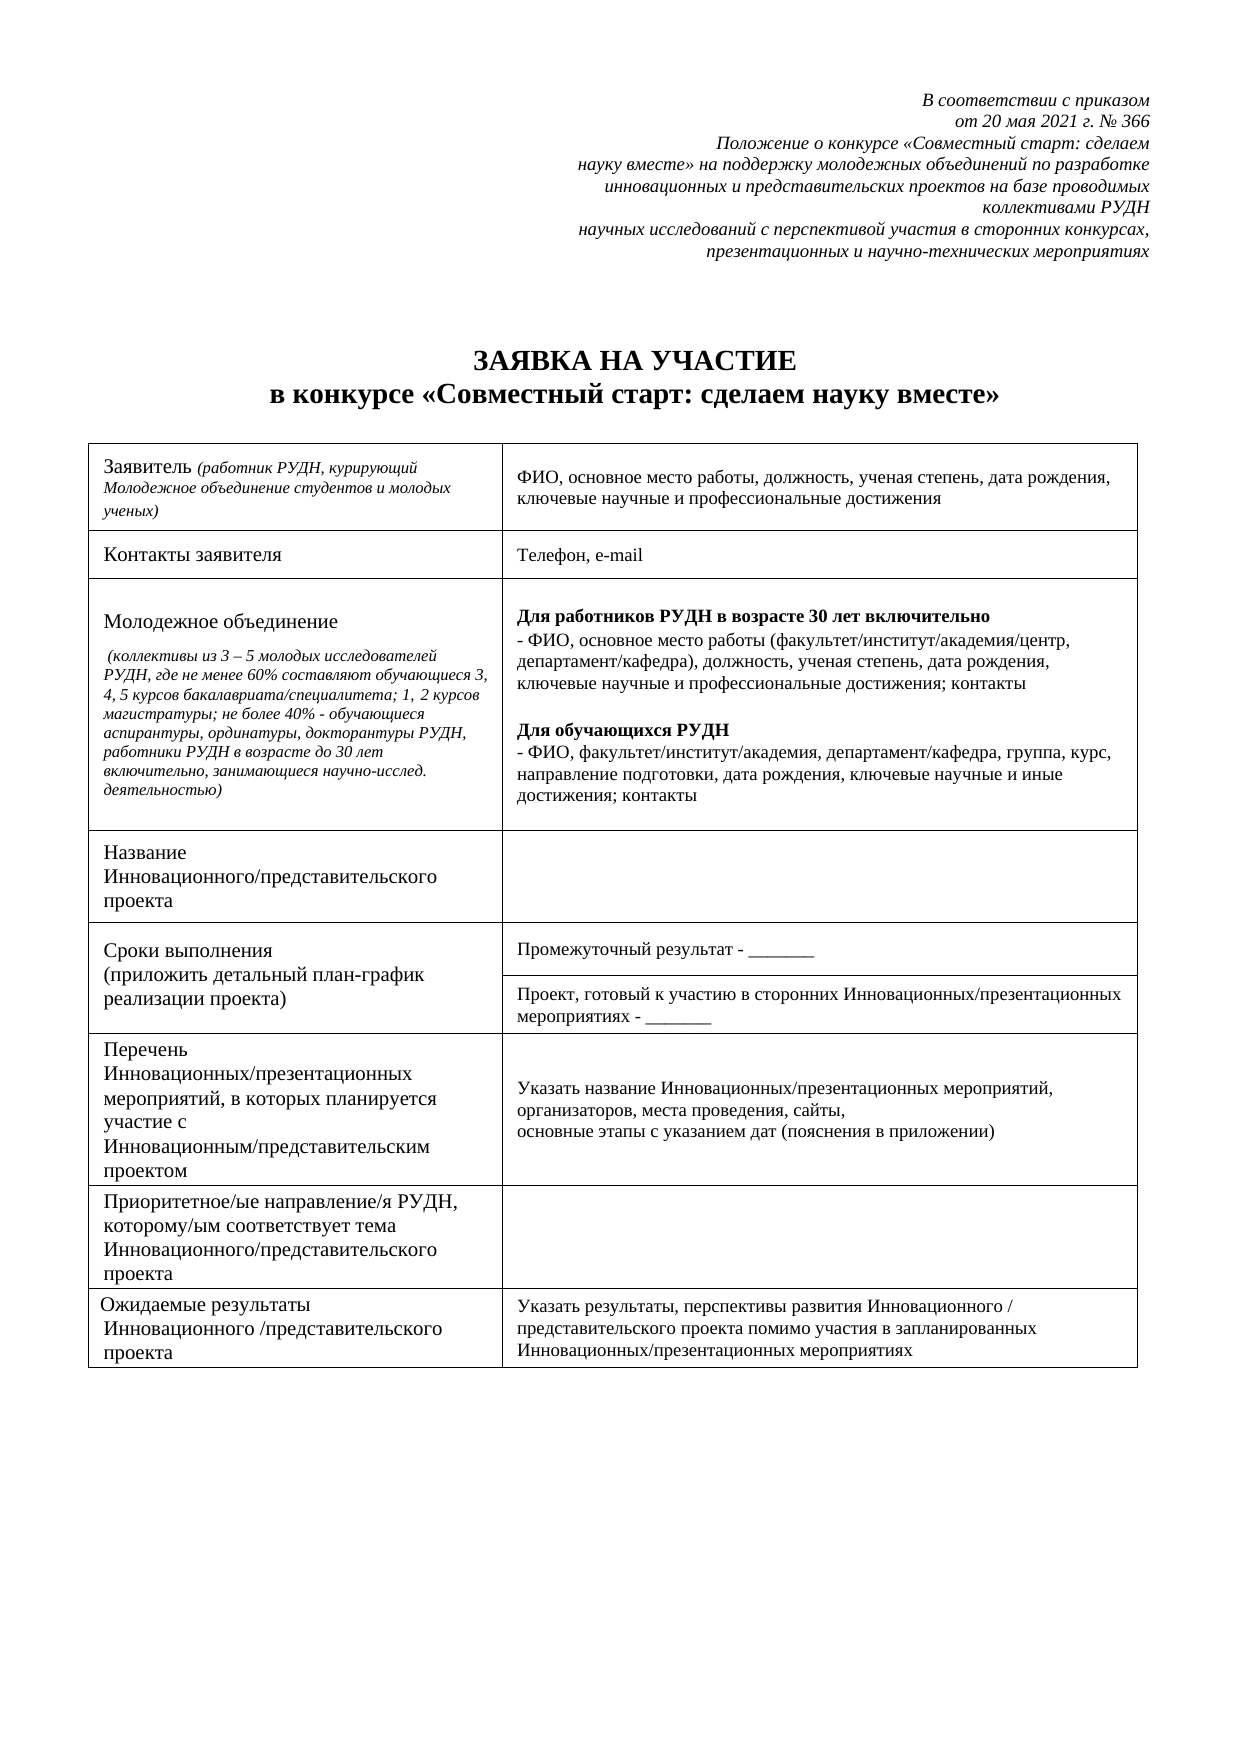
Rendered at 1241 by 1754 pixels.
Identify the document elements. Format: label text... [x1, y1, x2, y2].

table_cell Перечень Инновационных/презентационных мероприятий, в которых планируется участие с Инновационным/представительским проектом [89, 1034, 502, 1184]
table_cell Название Инновационного/представительского проекта [89, 831, 502, 922]
table_cell Ожидаемые результаты Инновационного /представительского проекта [89, 1289, 502, 1367]
text В соответствии с приказом [118, 89, 1152, 110]
text от 20 мая 2021 г. № 366 [118, 110, 1152, 132]
table_cell Проект, готовый к участию в сторонних Инновационных/презентационных мероприятиях - _______ [503, 976, 1137, 1033]
table_cell Телефон, e-mail [503, 531, 1137, 578]
text ЗАЯВКА на участие [118, 343, 1152, 376]
table_cell Сроки выполнения (приложить детальный план-график реализации проекта) [89, 923, 502, 1033]
text презентационных и научно-технических мероприятиях [118, 239, 1152, 261]
table_cell Указать результаты, перспективы развития Инновационного / представительского проекта помимо участия в запланированных Инновационных/презентационных мероприятиях [503, 1289, 1137, 1367]
table_cell [503, 1186, 1137, 1288]
text в конкурсе «Совместный старт: сделаем науку вместе» [118, 376, 1152, 410]
table_cell Промежуточный результат - _______ [503, 923, 1137, 975]
text науку вместе» на поддержку молодежных объединений по разработке [118, 153, 1152, 175]
text научных исследований с перспективой участия в сторонних конкурсах, [118, 218, 1152, 239]
table_cell Контакты заявителя [89, 531, 502, 578]
table_header ФИО, основное место работы, должность, ученая степень, дата рождения, ключевые научные и профессиональные достижения [503, 444, 1137, 530]
table_cell Приоритетное/ые направление/я РУДН, которому/ым соответствует тема Инновационного/представительского проекта [89, 1186, 502, 1288]
table_cell [503, 831, 1137, 922]
text коллективами РУДН [118, 196, 1152, 218]
table_cell Молодежное объединение (коллективы из 3 – 5 молодых исследователей РУДН, где не менее 60% составляют обучающиеся 3, 4, 5 курсов бакалавриата/специалитета; 1, 2 курсов магистратуры; не более 40% - обучающиеся аспирантуры, ординатуры, докторантуры РУДН, работники РУДН в возрасте до 30 лет включительно, занимающиеся научно-исслед. деятельностью) [89, 579, 502, 830]
table_header Заявитель (работник РУДН, курирующий Молодежное объединение студентов и молодых ученых) [89, 444, 502, 530]
text Положение о конкурсе «Совместный старт: сделаем [118, 132, 1152, 153]
table_cell Для работников РУДН в возрасте 30 лет включительно - ФИО, основное место работы (факультет/институт/академия/центр, департамент/кафедра), должность, ученая степень, дата рождения, ключевые научные и профессиональные достижения; контакты Для обучающихся РУДН - ФИО, факультет/институт/академия, департамент/кафедра, группа, курс, направление подготовки, дата рождения, ключевые научные и иные достижения; контакты [503, 579, 1137, 830]
table_cell Указать название Инновационных/презентационных мероприятий, организаторов, места проведения, сайты, основные этапы с указанием дат (пояснения в приложении) [503, 1034, 1137, 1184]
text инновационных и представительских проектов на базе проводимых [118, 175, 1152, 196]
